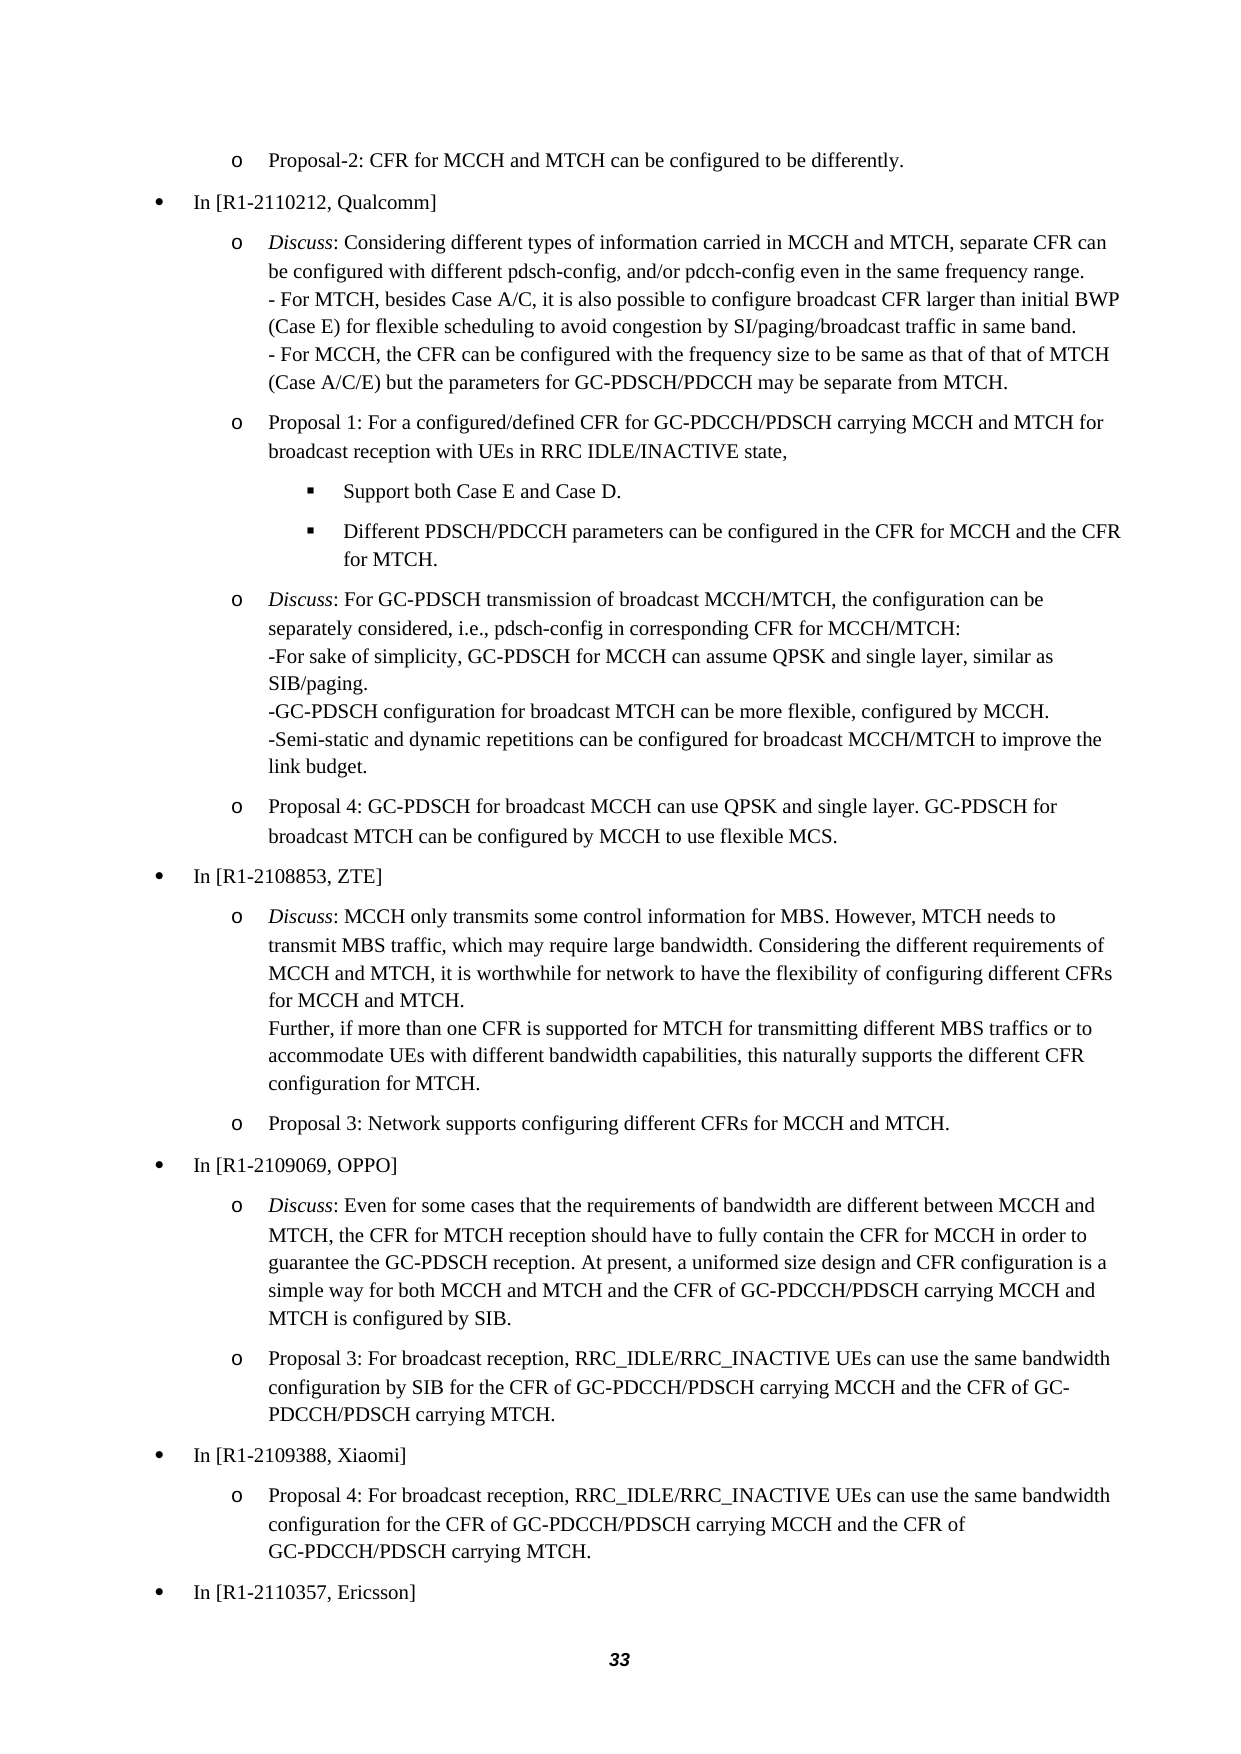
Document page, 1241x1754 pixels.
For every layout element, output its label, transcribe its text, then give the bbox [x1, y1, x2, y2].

list In [R1-2110212, Qualcomm] [156, 190, 1122, 214]
list Discuss: Even for some cases that the requirements of bandwidth are different between MCCH and MTCH, the CFR for MTCH reception should have to fully contain the CFR for MCCH in order to guarantee the GC-PDSCH reception. At present, a uniformed size design and CFR configuration is a simple way for both MCCH and MTCH and the CFR of GC-PDCCH/PDSCH carrying MCCH and MTCH is configured by SIB. [231, 1193, 1122, 1329]
list In [R1-2110357, Ericsson] [156, 1579, 1122, 1604]
list In [R1-2109069, OPPO] [156, 1153, 1122, 1177]
list Proposal-2: CFR for MCCH and MTCH can be configured to be differently. [231, 148, 1122, 173]
list Proposal 1: For a configured/defined CFR for GC-PDCCH/PDSCH carrying MCCH and MTCH for broadcast reception with UEs in RRC IDLE/INACTIVE state, [231, 410, 1122, 463]
list Proposal 3: For broadcast reception, RRC_IDLE/RRC_INACTIVE UEs can use the same bandwidth configuration by SIB for the CFR of GC-PDCCH/PDSCH carrying MCCH and the CFR of GC-PDCCH/PDSCH carrying MTCH. [231, 1346, 1122, 1426]
list Proposal 4: GC-PDSCH for broadcast MCCH can use QPSK and single layer. GC-PDSCH for broadcast MTCH can be configured by MCCH to use flexible MCS. [231, 794, 1122, 848]
list Different PDSCH/PDCCH parameters can be configured in the CFR for MCCH and the CFR for MTCH. [306, 519, 1122, 571]
list In [R1-2109388, Xiaomi] [156, 1442, 1122, 1467]
list Discuss: MCCH only transmits some control information for MBS. However, MTCH needs to transmit MBS traffic, which may require large bandwidth. Considering the different requirements of MCCH and MTCH, it is worthwhile for network to have the flexibility of configuring different CFRs for MCCH and MTCH. Further, if more than one CFR is supported for MTCH for transmitting different MBS traffics or to accommodate UEs with different bandwidth capabilities, this naturally supports the different CFR configuration for MTCH. [231, 904, 1122, 1095]
list In [R1-2108853, ZTE] [156, 864, 1122, 888]
list Proposal 4: For broadcast reception, RRC_IDLE/RRC_INACTIVE UEs can use the same bandwidth configuration for the CFR of GC-PDCCH/PDSCH carrying MCCH and the CFR of GC-PDCCH/PDSCH carrying MTCH. [231, 1483, 1122, 1563]
list Discuss: Considering different types of information carried in MCCH and MTCH, separate CFR can be configured with different pdsch-config, and/or pdcch-config even in the same frequency range. - For MTCH, besides Case A/C, it is also possible to configure broadcast CFR larger than initial BWP (Case E) for flexible scheduling to avoid congestion by SI/paging/broadcast traffic in same band. - For MCCH, the CFR can be configured with the frequency size to be same as that of that of MTCH (Case A/C/E) but the parameters for GC-PDSCH/PDCCH may be separate from MTCH. [231, 230, 1122, 394]
list Proposal 3: Network supports configuring different CFRs for MCCH and MTCH. [231, 1111, 1122, 1137]
list Support both Case E and Case D. [306, 479, 1122, 503]
list Discuss: For GC-PDSCH transmission of broadcast MCCH/MTCH, the configuration can be separately considered, i.e., pdsch-config in corresponding CFR for MCCH/MTCH: -For sake of simplicity, GC-PDSCH for MCCH can assume QPSK and single layer, similar as SIB/paging. -GC-PDSCH configuration for broadcast MTCH can be more flexible, configured by MCCH. -Semi-static and dynamic repetitions can be configured for broadcast MCCH/MTCH to improve the link budget. [231, 587, 1122, 778]
